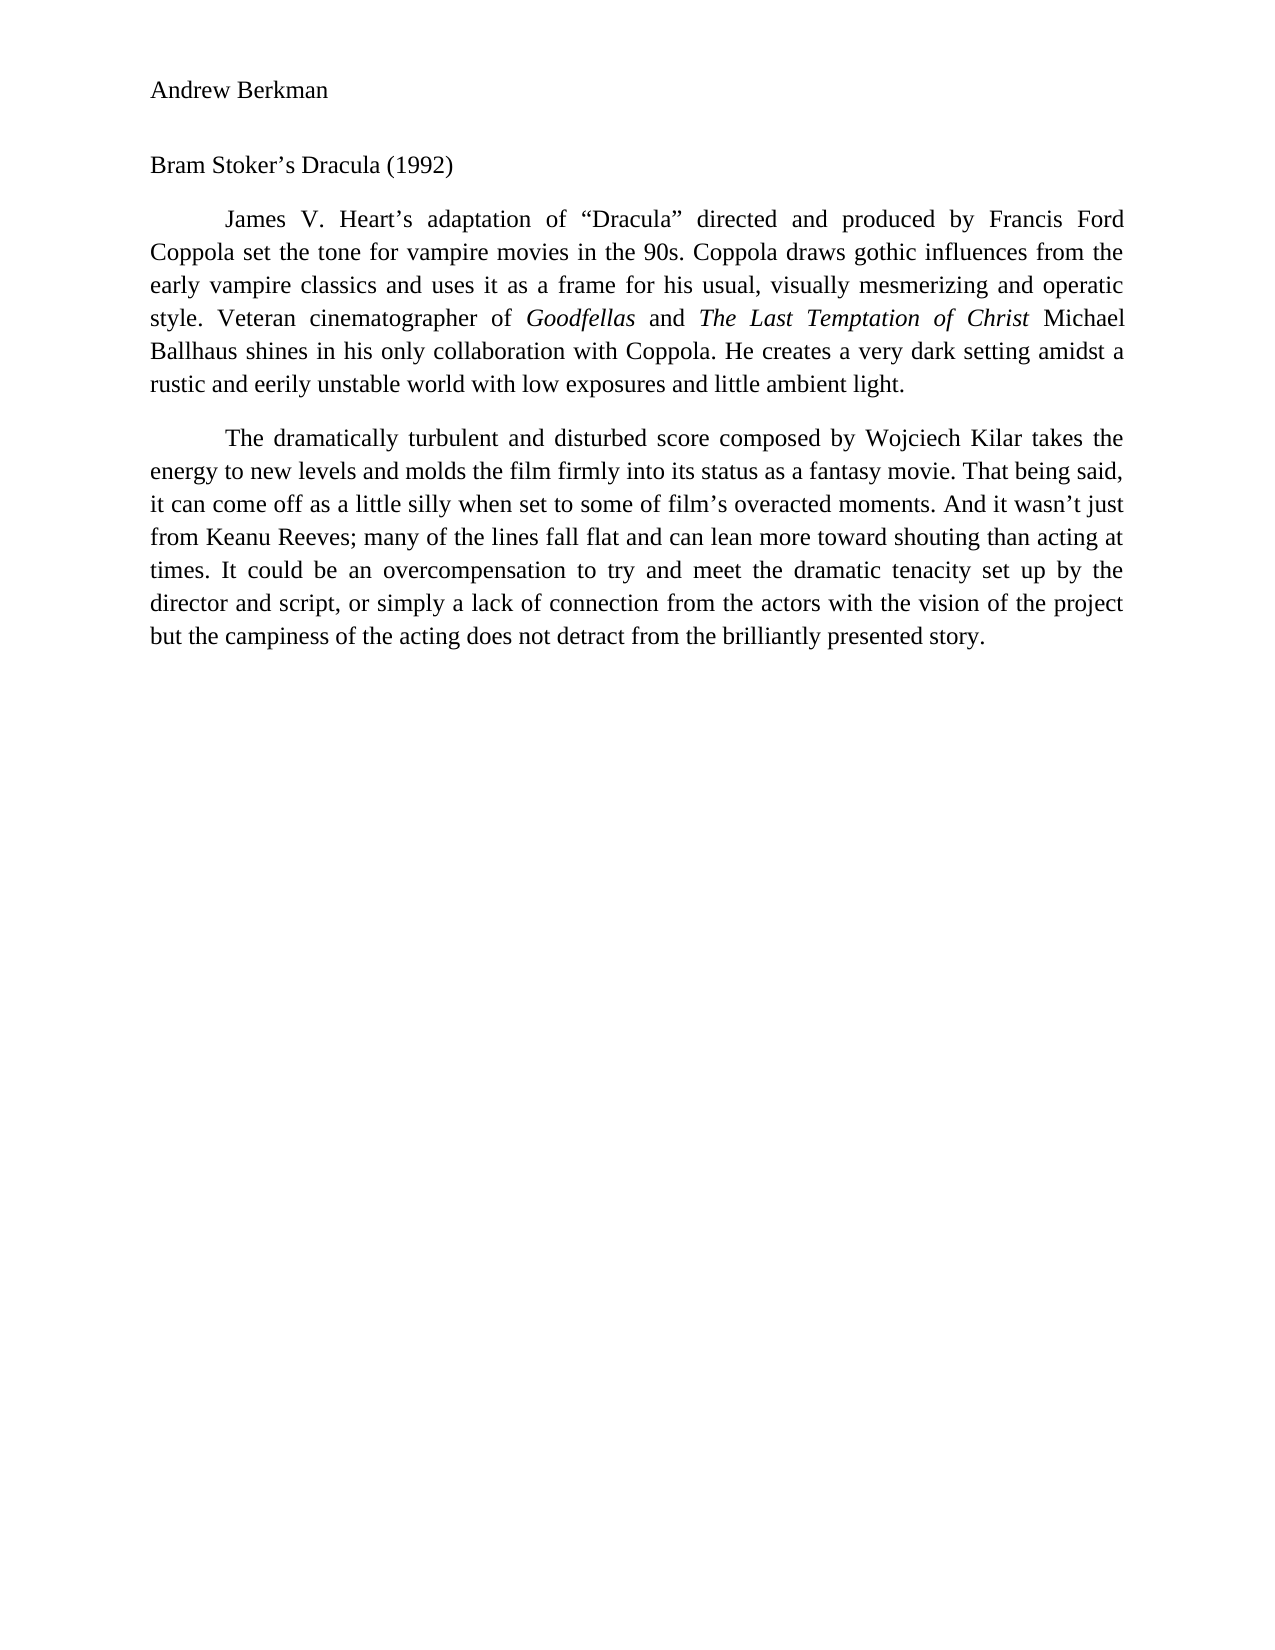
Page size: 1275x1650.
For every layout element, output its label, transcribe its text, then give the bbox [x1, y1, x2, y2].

text James V. Heart’s adaptation of “Dracula” directed and produced by Francis Ford Coppola set the tone for vampire movies in the 90s. Coppola draws gothic influences from the early vampire classics and uses it as a frame for his usual, visually mesmerizing and operatic style. Veteran cinematographer of Goodfellas and The Last Temptation of Christ Michael Ballhaus shines in his only collaboration with Coppola. He creates a very dark setting amidst a rustic and eerily unstable world with low exposures and little ambient light. [150, 204, 1125, 398]
text The dramatically turbulent and disturbed score composed by Wojciech Kilar takes the energy to new levels and molds the film firmly into its status as a fantasy movie. That being said, it can come off as a little silly when set to some of film’s overacted moments. And it wasn’t just from Keanu Reeves; many of the lines fall flat and can lean more toward shouting than acting at times. It could be an overcompensation to try and meet the dramatic tenacity set up by the director and script, or simply a lack of connection from the actors with the vision of the project but the campiness of the acting does not detract from the brilliantly presented story. [150, 423, 1125, 650]
text Bram Stoker’s Dracula (1992) [150, 150, 1125, 179]
